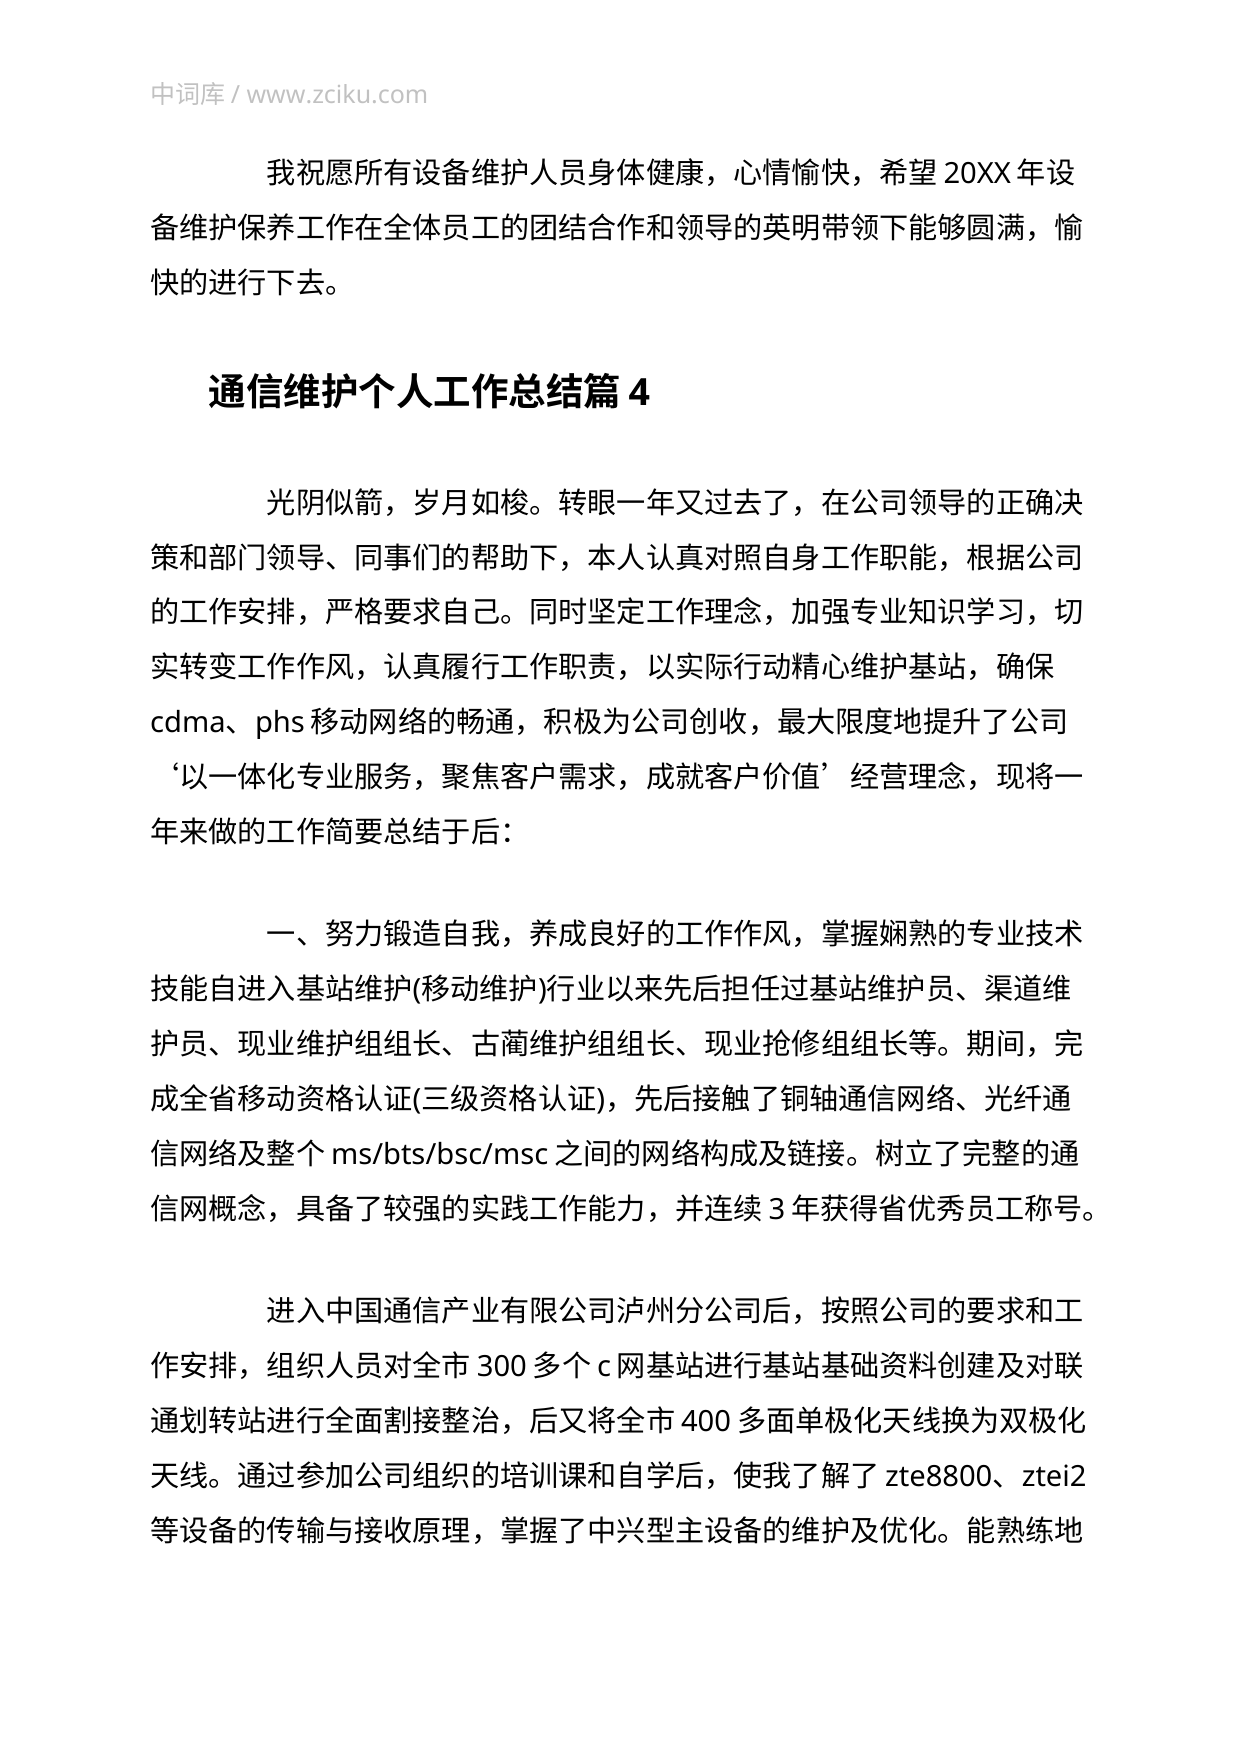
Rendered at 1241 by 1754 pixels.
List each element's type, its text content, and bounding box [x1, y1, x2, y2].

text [150, 1287, 1090, 1549]
text 我祝愿所有设备维护人员身体健康，心情愉快，希望20XX年设备维护保养工作在全体员工的团结合作和领导的英明带领下能够圆满，愉快的进行下去。 [150, 150, 1090, 302]
text 光阴似箭，岁月如梭。转眼一年又过去了，在公司领导的正确决策和部门领导、同事们的帮助下，本人认真对照自身工作职能，根据公司的工作安排，严格要求自己。同时坚定工作理念，加强专业知识学习，切实转变工作作风，认真履行工作职责，以实际行动精心维护基站，确保cdma、phs移动网络的畅通，积极为公司创收，最大限度地提升了公司‘以一体化专业服务，聚焦客户需求，成就客户价值’经营理念，现将一年来做的工作简要总结于后： [150, 479, 1090, 851]
text 通信维护个人工作总结篇4 [150, 362, 1090, 416]
text 一、努力锻造自我，养成良好的工作作风，掌握娴熟的专业技术技能自进入基站维护(移动维护)行业以来先后担任过基站维护员、渠道维护员、现业维护组组长、古蔺维护组组长、现业抢修组组长等。期间，完成全省移动资格认证(三级资格认证)，先后接触了铜轴通信网络、光纤通信网络及整个ms/bts/bsc/msc之间的网络构成及链接。树立了完整的通信网概念，具备了较强的实践工作能力，并连续3年获得省优秀员工称号。 [150, 911, 1090, 1228]
